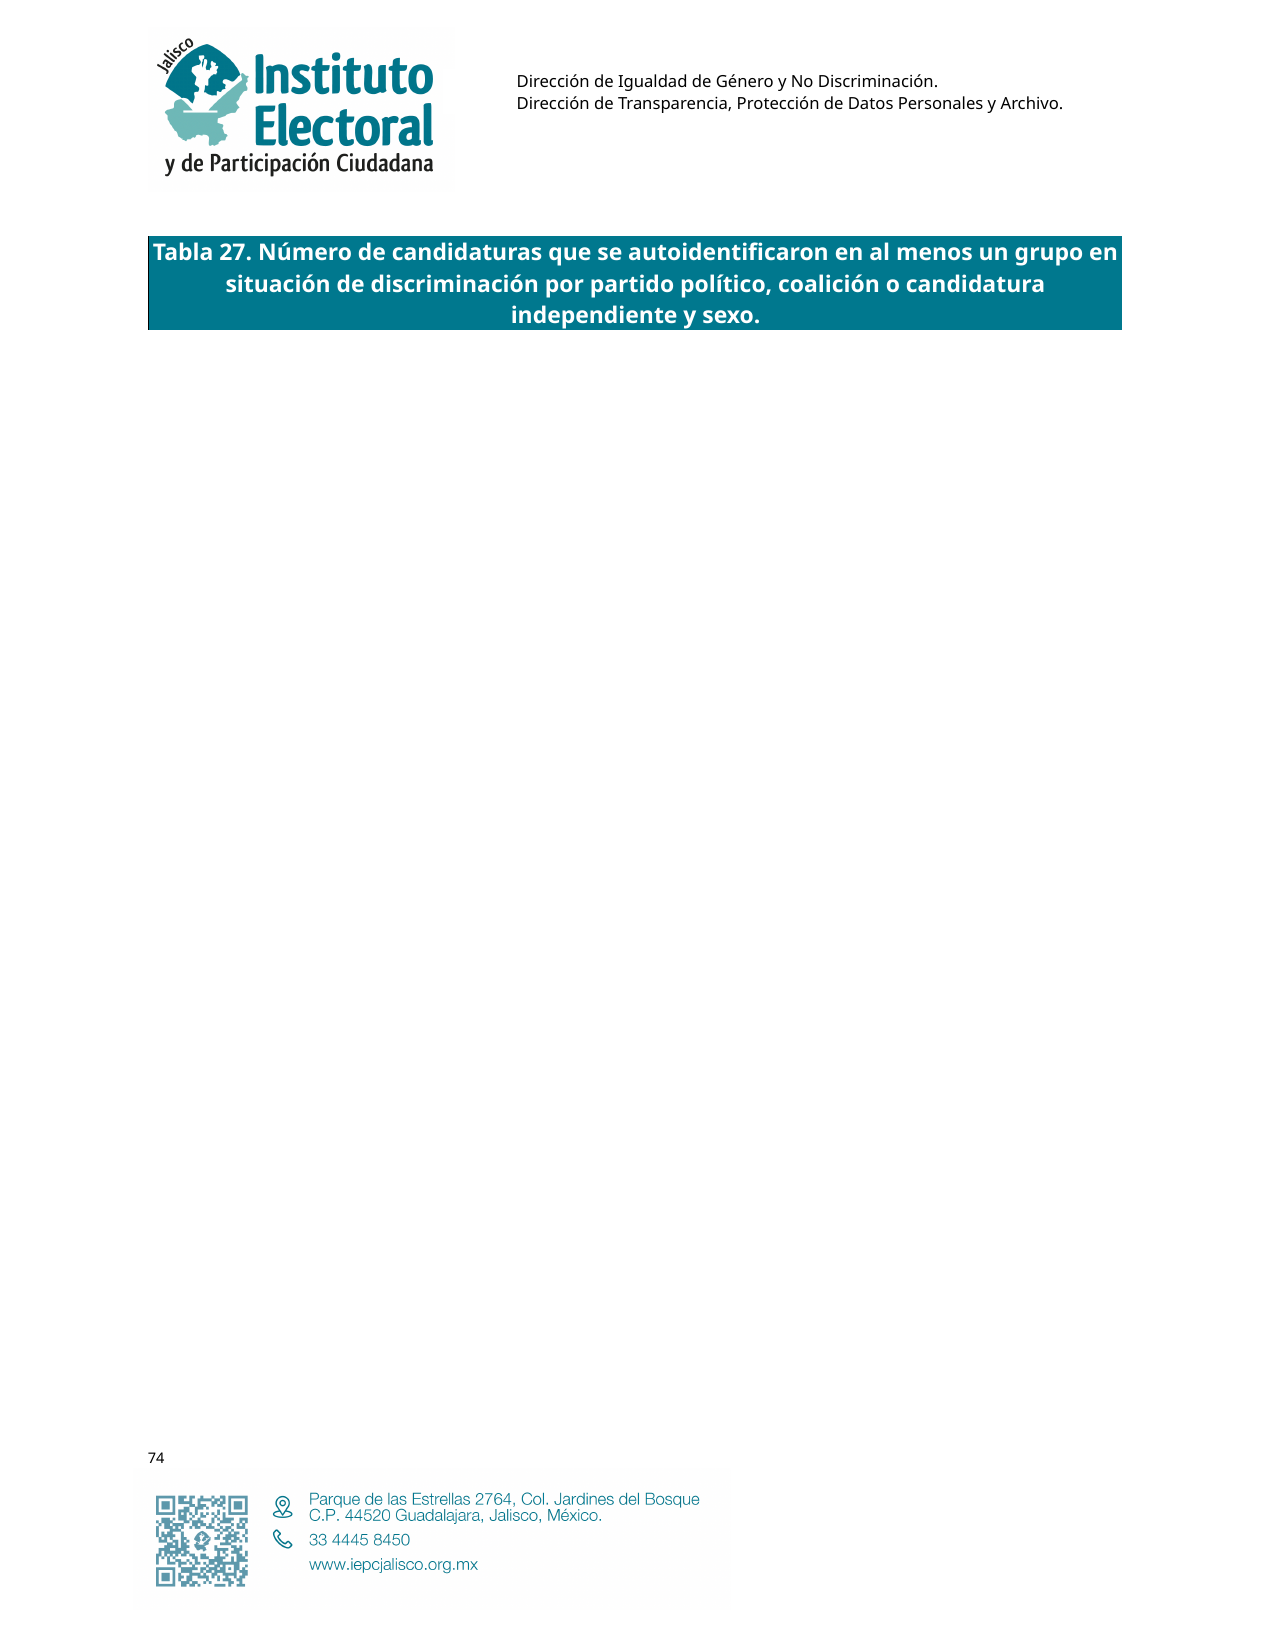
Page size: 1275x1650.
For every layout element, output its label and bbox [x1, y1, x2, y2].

picture [147, 27, 455, 192]
picture [132, 1468, 732, 1610]
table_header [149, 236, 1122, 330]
